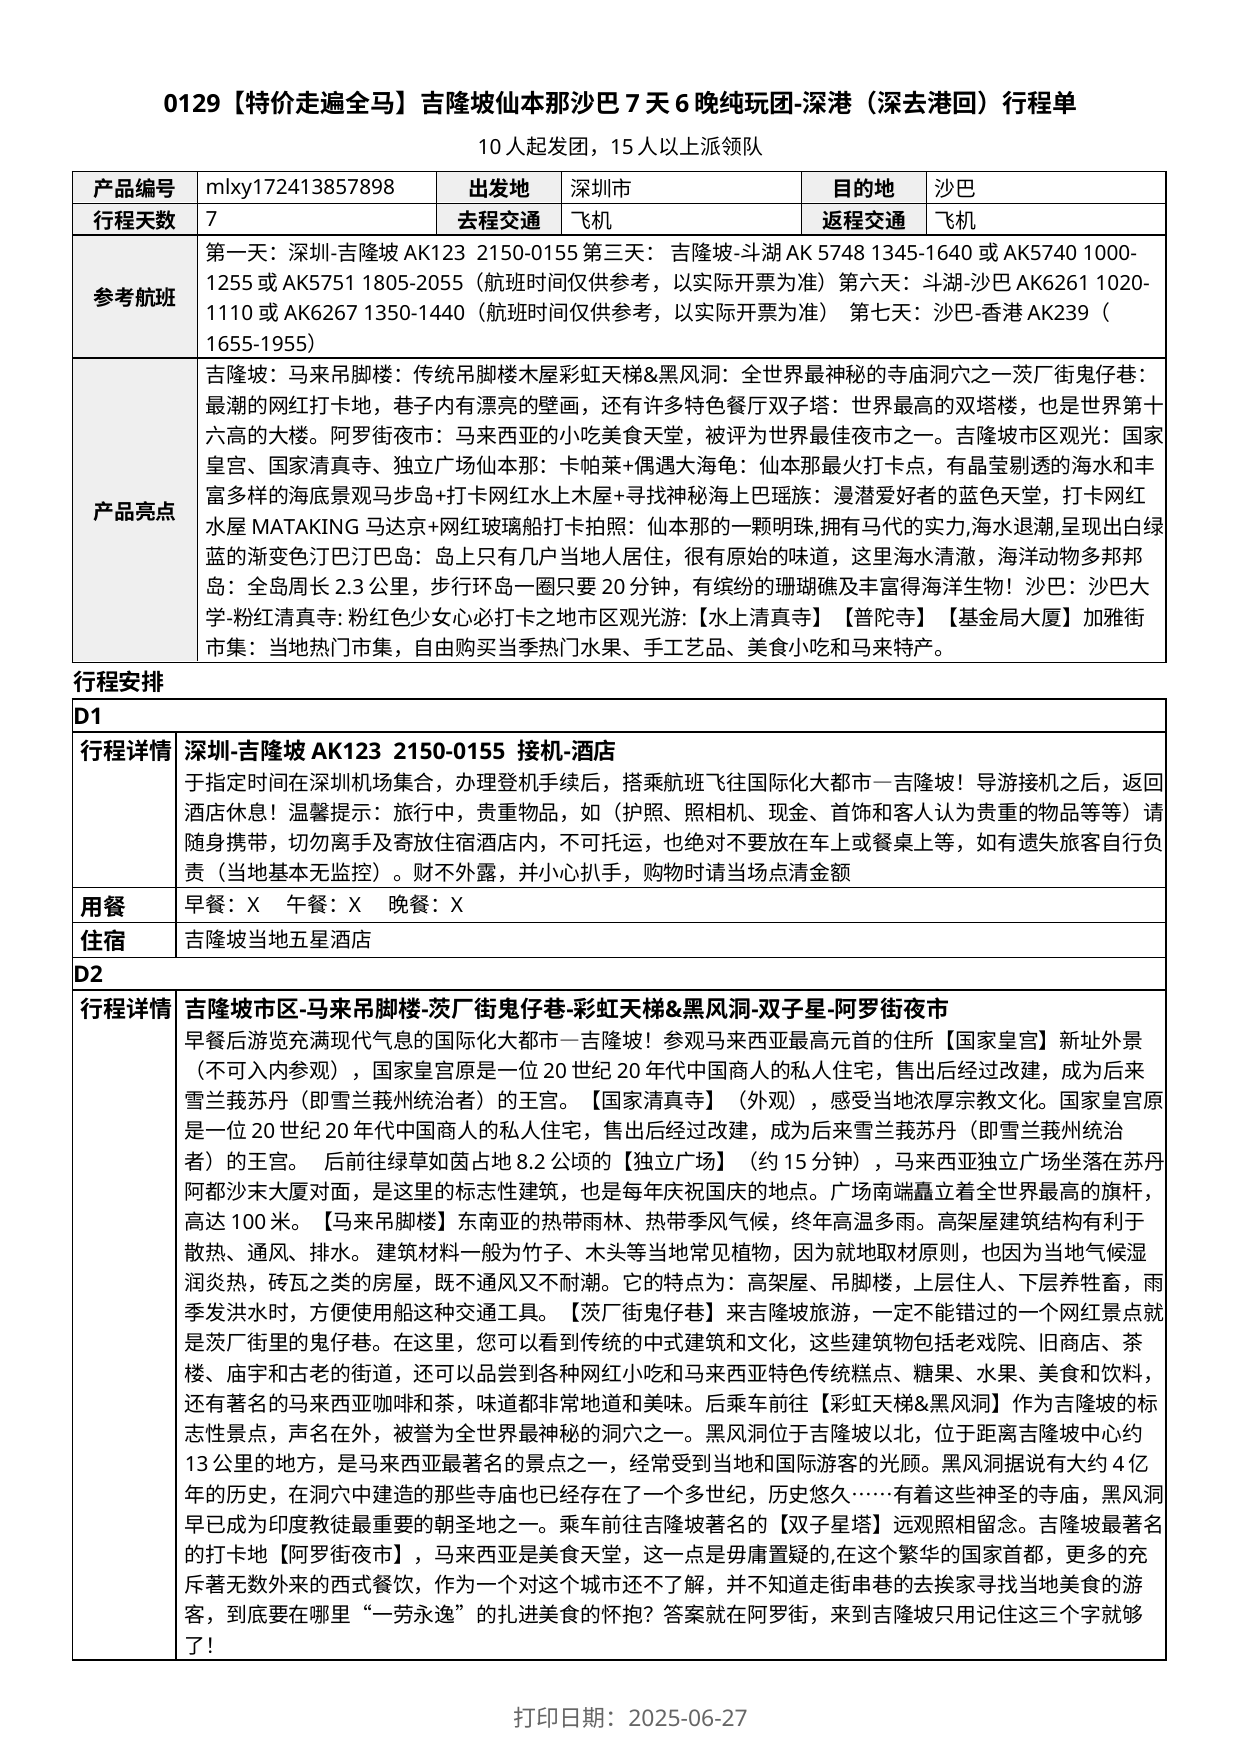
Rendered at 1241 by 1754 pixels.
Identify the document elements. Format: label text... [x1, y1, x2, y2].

table_cell 用餐 [73, 888, 175, 922]
table_cell 参考航班 [73, 236, 197, 357]
table_cell 去程交通 [437, 204, 561, 234]
table_header 深圳市 [562, 172, 801, 202]
table_cell 吉隆坡市区-马来吊脚楼-茨厂街鬼仔巷-彩虹天梯&黑风洞-双子星-阿罗街夜市 早餐后游览充满现代气息的国际化大都市—吉隆坡！ [177, 991, 1165, 1659]
table_header 出发地 [437, 172, 561, 202]
table_cell D2 [73, 958, 1165, 989]
table_cell 飞机 [562, 204, 801, 234]
table_header 沙巴 [927, 172, 1165, 202]
text 10人起发团，15人以上派领队 [73, 130, 1167, 160]
table_cell 7 [198, 204, 436, 234]
text 0129【特价走遍全马】吉隆坡仙本那沙巴7天6晚纯玩团-深港（深去港回）行程单 [73, 83, 1167, 119]
table_cell 住宿 [73, 923, 175, 956]
table_header D1 [73, 700, 1165, 731]
table_header 目的地 [802, 172, 926, 202]
table_cell 深圳-吉隆坡AK123 2150-0155 接机-酒店 于指定时间在深圳机场集合，办理登机手续后，搭乘航班飞往国际化大都市—吉隆坡！ [177, 733, 1165, 887]
table_cell 早餐：X 午餐：X 晚餐：X [177, 888, 1165, 922]
table_cell 行程详情 [73, 991, 175, 1659]
table_header 产品编号 [73, 172, 197, 202]
text 行程安排 [73, 664, 1167, 697]
table_cell 吉隆坡当地五星酒店 [177, 923, 1165, 956]
table_cell 返程交通 [802, 204, 926, 234]
table_cell 第一天：深圳-吉隆坡AK123 2150-0155 [198, 236, 1165, 357]
table_cell 吉隆坡： [198, 359, 1165, 661]
table_cell 行程详情 [73, 733, 175, 887]
table_cell 产品亮点 [73, 359, 197, 661]
table_cell 行程天数 [73, 204, 197, 234]
table_cell 飞机 [927, 204, 1165, 234]
table_header mlxy172413857898 [198, 172, 436, 202]
